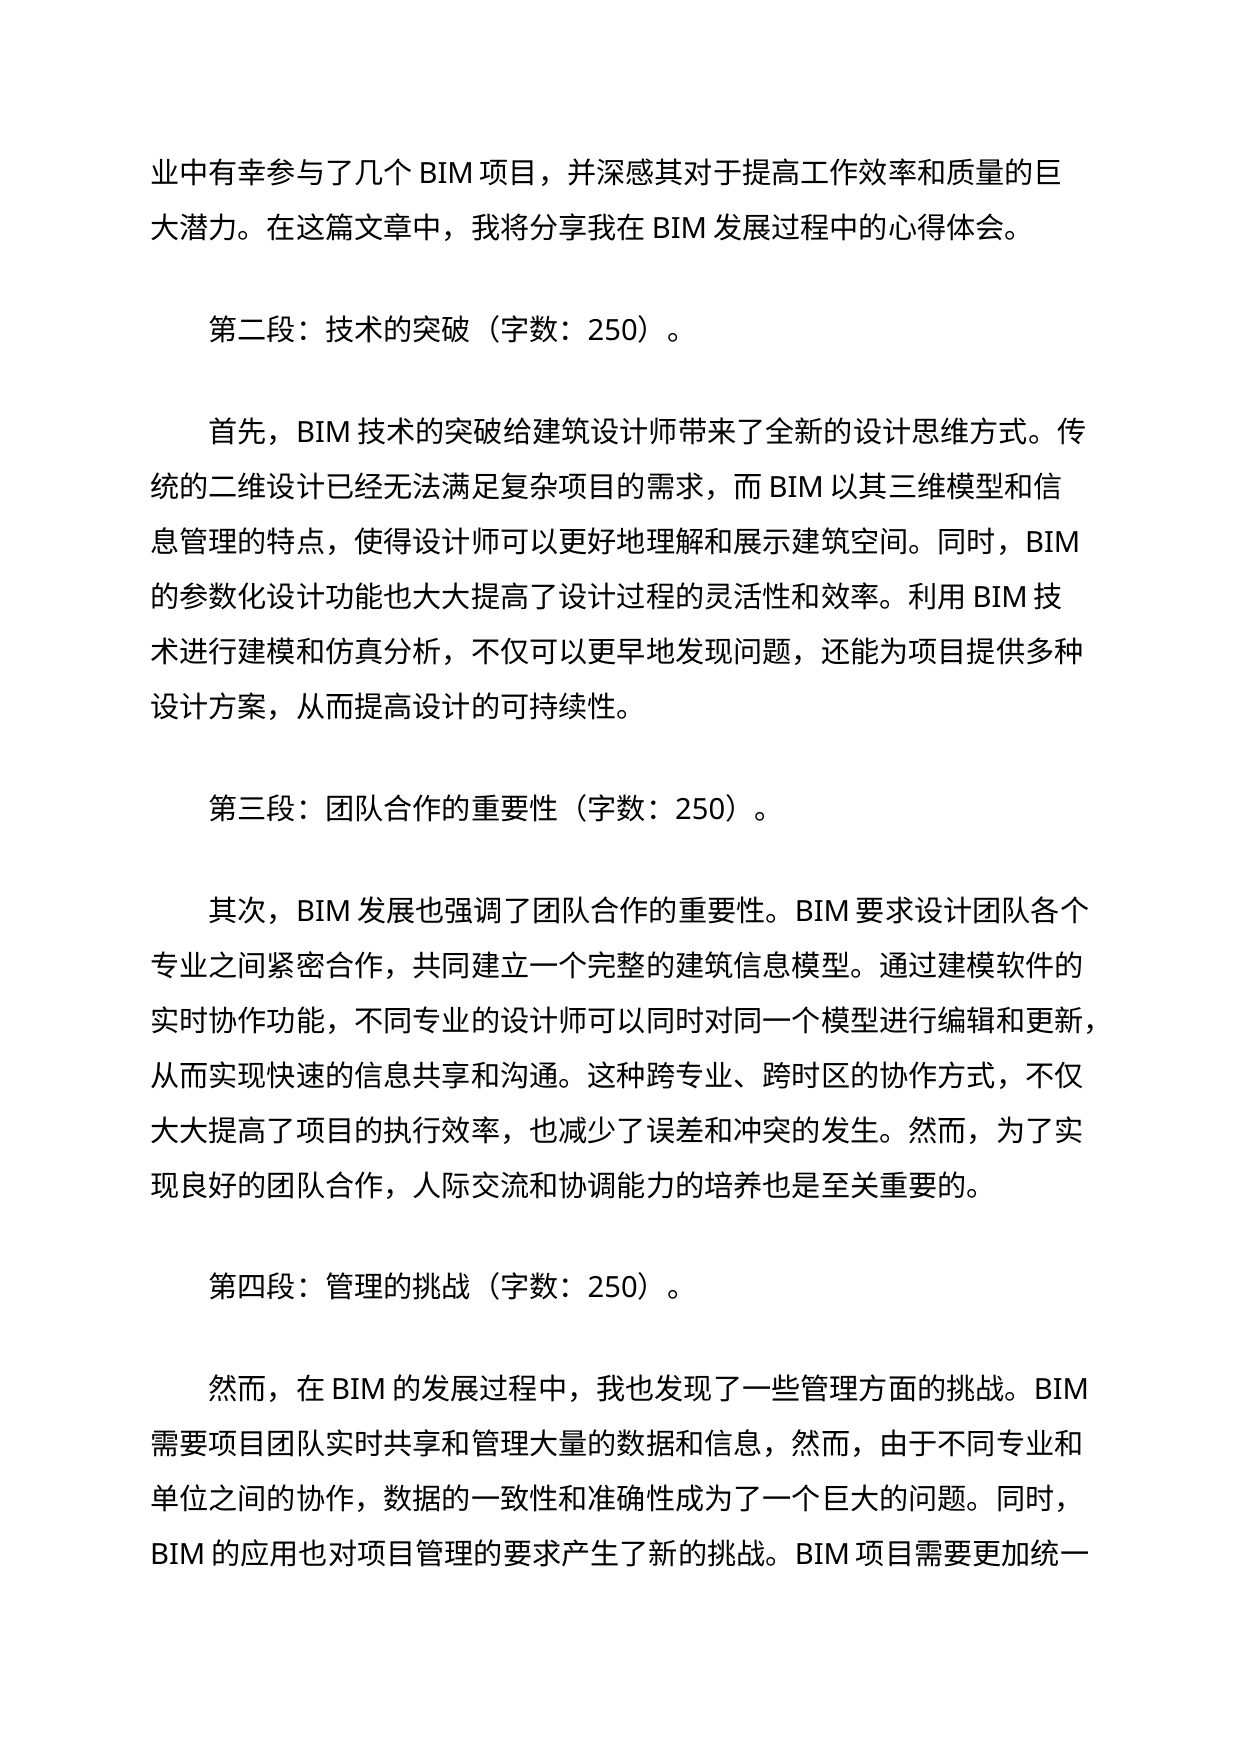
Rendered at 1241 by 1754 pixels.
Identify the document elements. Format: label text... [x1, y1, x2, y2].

text 其次，BIM发展也强调了团队合作的重要性。BIM要求设计团队各个专业之间紧密合作，共同建立一个完整的建筑信息模型。通过建模软件的实时协作功能，不同专业的设计师可以同时对同一个模型进行编辑和更新，从而实现快速的信息共享和沟通。这种跨专业、跨时区的协作方式，不仅大大提高了项目的执行效率，也减少了误差和冲突的发生。然而，为了实现良好的团队合作，人际交流和协调能力的培养也是至关重要的。 [150, 888, 1090, 1204]
text 第三段：团队合作的重要性（字数：250）。 [150, 786, 1090, 828]
text 第四段：管理的挑战（字数：250）。 [150, 1264, 1090, 1306]
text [150, 150, 1090, 247]
text 首先，BIM技术的突破给建筑设计师带来了全新的设计思维方式。传统的二维设计已经无法满足复杂项目的需求，而BIM以其三维模型和信息管理的特点，使得设计师可以更好地理解和展示建筑空间。同时，BIM的参数化设计功能也大大提高了设计过程的灵活性和效率。利用BIM技术进行建模和仿真分析，不仅可以更早地发现问题，还能为项目提供多种设计方案，从而提高设计的可持续性。 [150, 409, 1090, 726]
text 第二段：技术的突破（字数：250）。 [150, 307, 1090, 349]
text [150, 1366, 1090, 1573]
